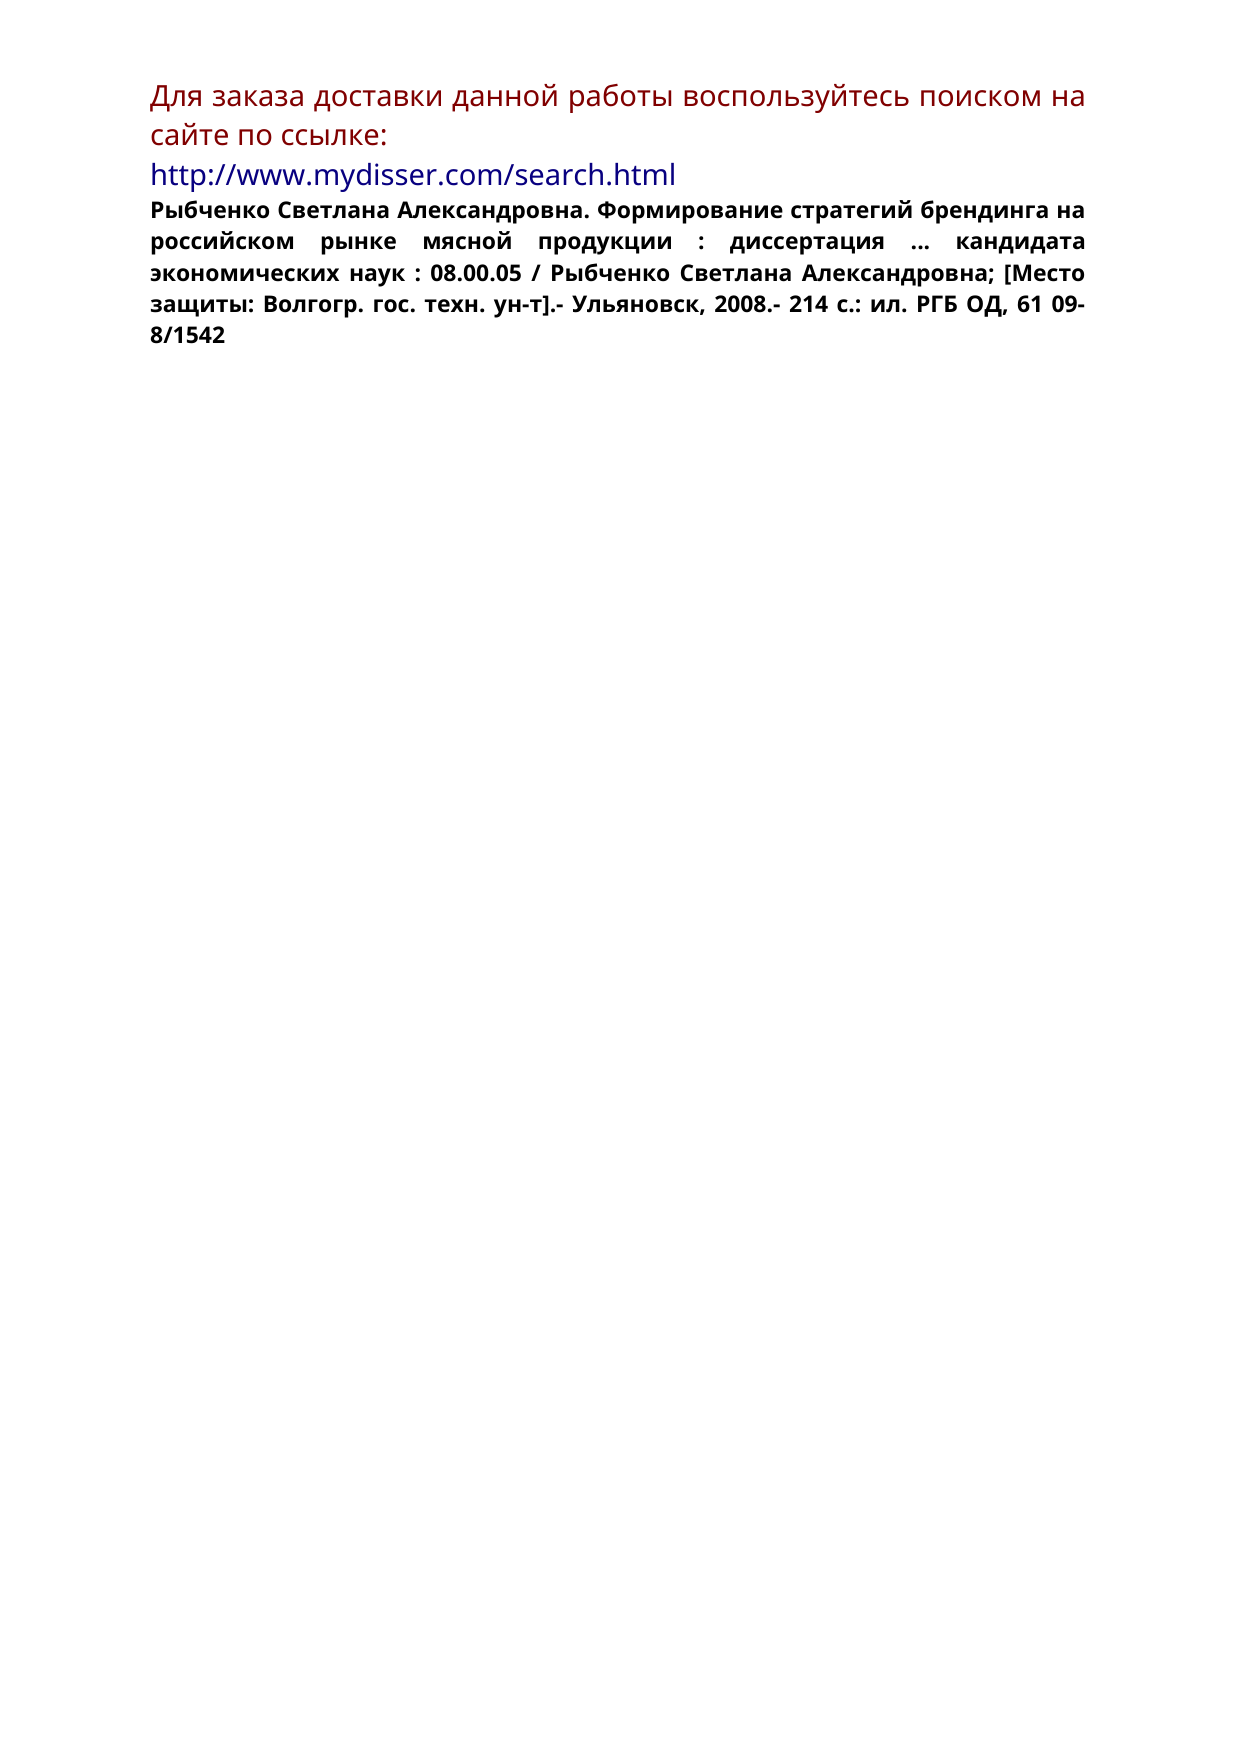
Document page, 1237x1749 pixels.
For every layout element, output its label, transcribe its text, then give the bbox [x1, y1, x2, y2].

text Рыбченко Светлана Александровна. Формирование стратегий брендинга на российском рынке мясной продукции : диссертация ... кандидата экономических наук : 08.00.05 / Рыбченко Светлана Александровна; [Место защиты: Волгогр. гос. техн. ун-т].- Ульяновск, 2008.- 214 с.: ил. РГБ ОД, 61 09-8/1542 [150, 194, 1086, 350]
